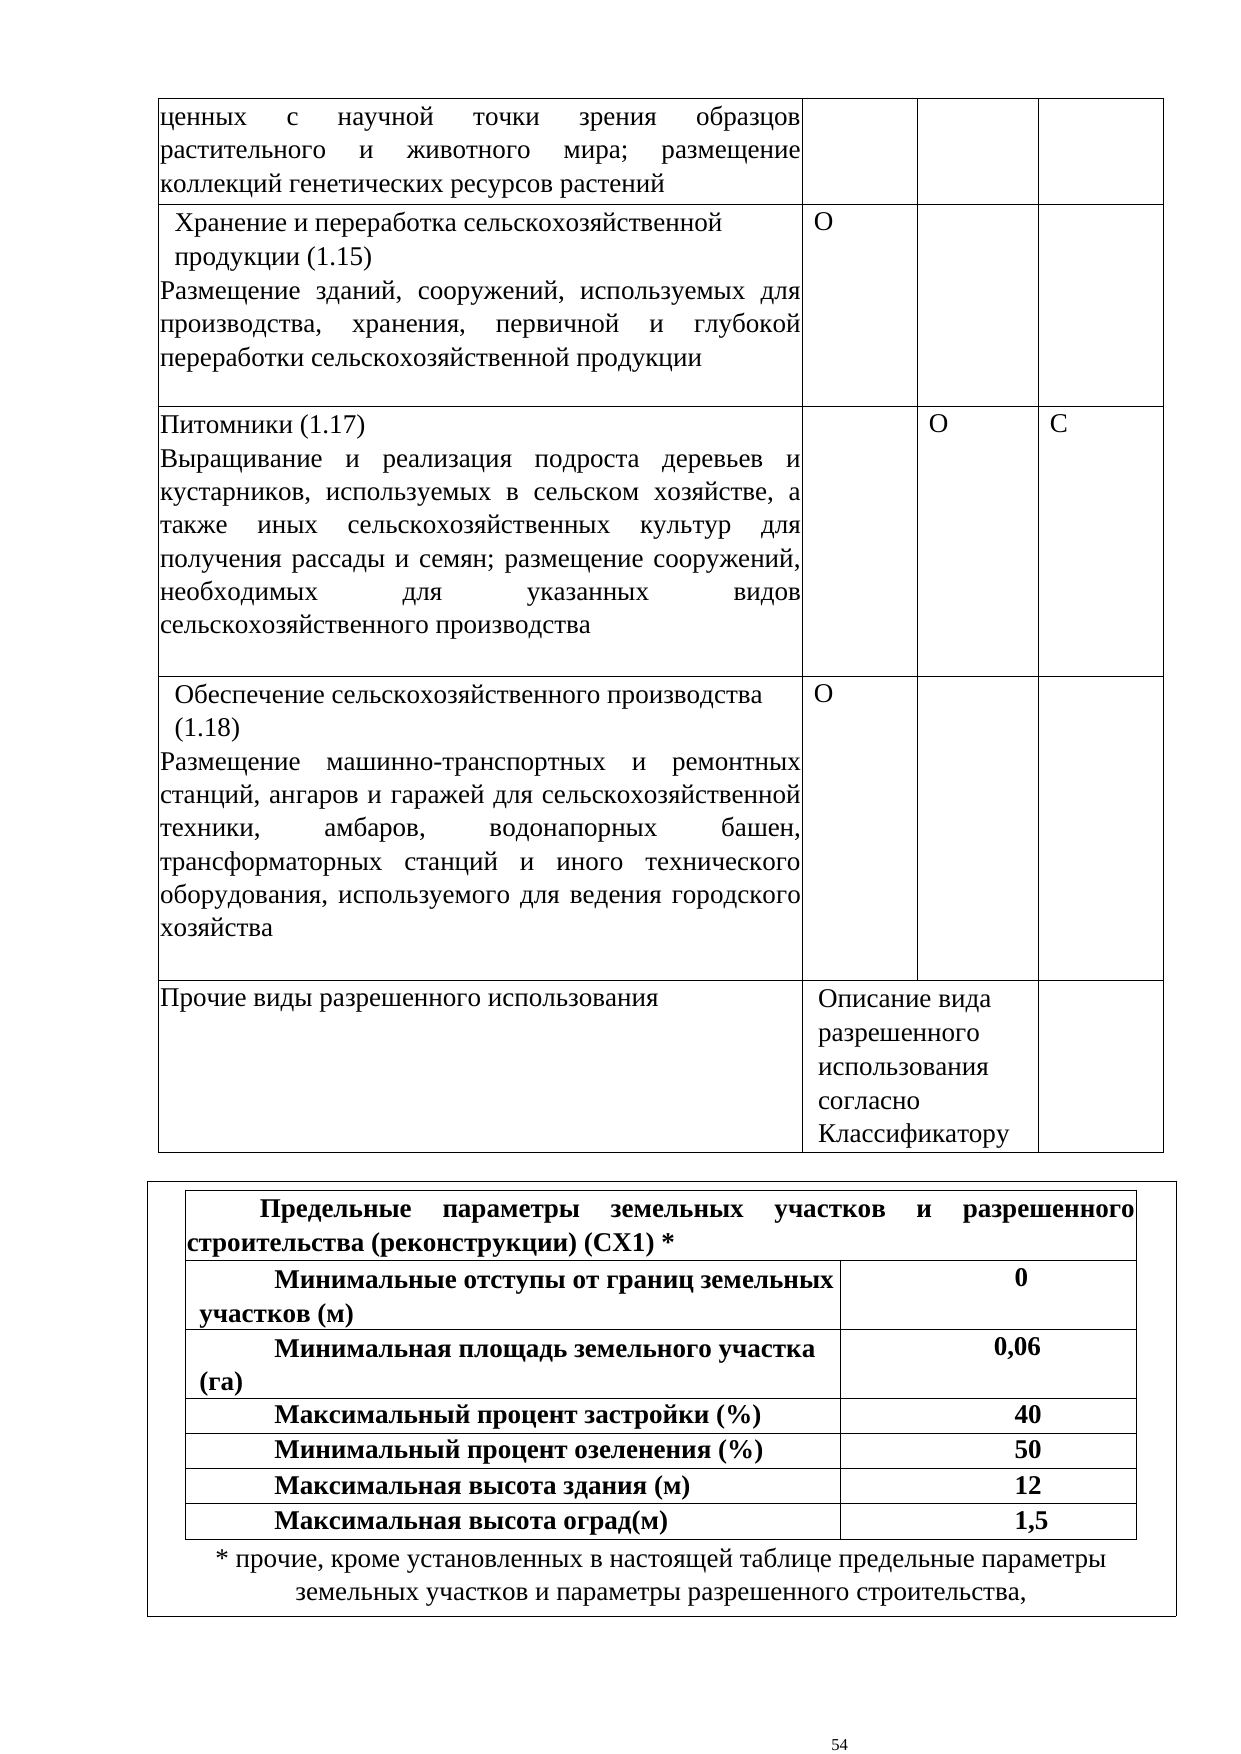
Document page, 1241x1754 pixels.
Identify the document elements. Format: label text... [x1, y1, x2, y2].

table_header Предельные параметры земельных участков и разрешенного строительства (реконструкции) (СХ1) * [186, 1191, 1136, 1260]
table_cell Максимальный процент застройки (%) [186, 1399, 840, 1432]
table_cell [1039, 677, 1163, 980]
table_cell Минимальные отступы от границ земельных участков (м) [186, 1261, 840, 1329]
text * прочие, кроме установленных в настоящей таблице предельные параметры земельных участков и параметры разрешенного строительства, [156, 1540, 1167, 1607]
table_cell Обеспечение сельскохозяйственного производства (1.18) Размещение машинно-транспортных и ремонтных станций, ангаров и гаражей для сельскохозяйственной техники, амбаров, водонапорных башен, трансформаторных станций и иного технического оборудования, используемого для ведения городского хозяйства [159, 677, 802, 980]
table_cell О [803, 677, 917, 980]
table_cell Максимальная высота здания (м) [186, 1469, 840, 1503]
table_cell 12 [841, 1469, 1136, 1503]
table_cell 1,5 [841, 1504, 1136, 1539]
table_cell Прочие виды разрешенного использования [159, 981, 802, 1152]
table_header [918, 99, 1038, 204]
table_cell Хранение и переработка сельскохозяйственной продукции (1.15) Размещение зданий, сооружений, используемых для производства, хранения, первичной и глубокой переработки сельскохозяйственной продукции [159, 205, 802, 406]
table_header ценных с научной точки зрения образцов растительного и животного мира; размещение коллекций генетических ресурсов растений [159, 99, 802, 204]
table_header [803, 99, 917, 204]
table_cell 40 [841, 1399, 1136, 1432]
table_cell [918, 205, 1038, 406]
table_cell О [803, 205, 917, 406]
table_cell Минимальный процент озеленения (%) [186, 1434, 840, 1468]
table_cell 0 [841, 1261, 1136, 1329]
table_cell Максимальная высота оград(м) [186, 1504, 840, 1539]
table_cell [918, 677, 1038, 980]
table_cell О [918, 407, 1038, 676]
table_cell Описание вида разрешенного использования согласно Классификатору [803, 981, 1038, 1152]
table_cell Питомники (1.17) Выращивание и реализация подроста деревьев и кустарников, используемых в сельском хозяйстве, а также иных сельскохозяйственных культур для получения рассады и семян; размещение сооружений, необходимых для указанных видов сельскохозяйственного производства [159, 407, 802, 676]
table_cell Минимальная площадь земельного участка (га) [186, 1330, 840, 1397]
table_cell 0,06 [841, 1330, 1136, 1397]
table_cell [1039, 205, 1163, 406]
table_cell 50 [841, 1434, 1136, 1468]
table_cell [1039, 981, 1163, 1152]
table_header [1039, 99, 1163, 204]
table_cell С [1039, 407, 1163, 676]
table_cell [803, 407, 917, 676]
